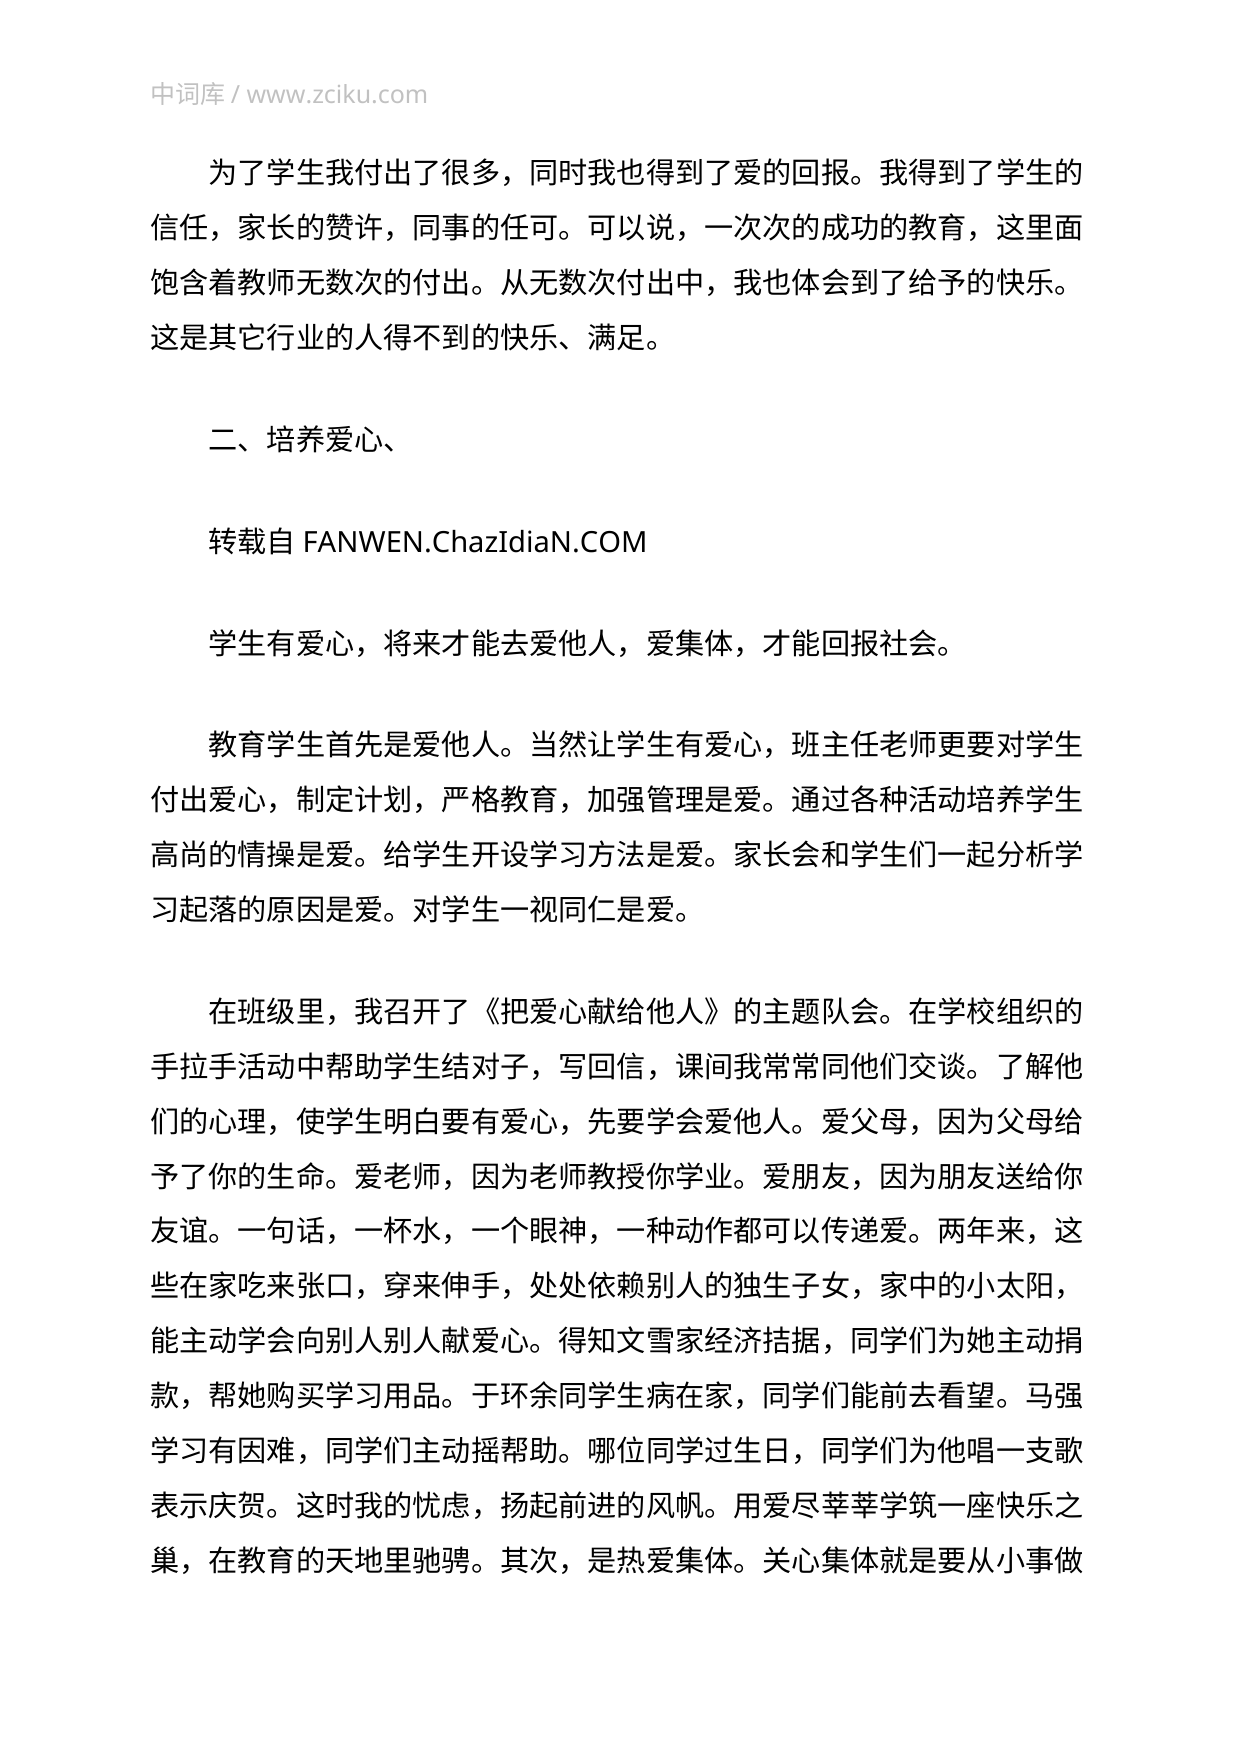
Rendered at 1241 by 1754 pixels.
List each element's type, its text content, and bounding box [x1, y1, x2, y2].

text 教育学生首先是爱他人。当然让学生有爱心，班主任老师更要对学生付出爱心，制定计划，严格教育，加强管理是爱。通过各种活动培养学生高尚的情操是爱。给学生开设学习方法是爱。家长会和学生们一起分析学习起落的原因是爱。对学生一视同仁是爱。 [150, 722, 1090, 929]
text 学生有爱心，将来才能去爱他人，爱集体，才能回报社会。 [150, 620, 1090, 662]
text 二、培养爱心、 [150, 416, 1090, 459]
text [150, 988, 1090, 1580]
text 转载自 FANWEN.ChazIdiaN.COM [150, 518, 1090, 561]
text 为了学生我付出了很多，同时我也得到了爱的回报。我得到了学生的信任，家长的赞许，同事的任可。可以说，一次次的成功的教育，这里面饱含着教师无数次的付出。从无数次付出中，我也体会到了给予的快乐。这是其它行业的人得不到的快乐、满足。 [150, 150, 1090, 357]
